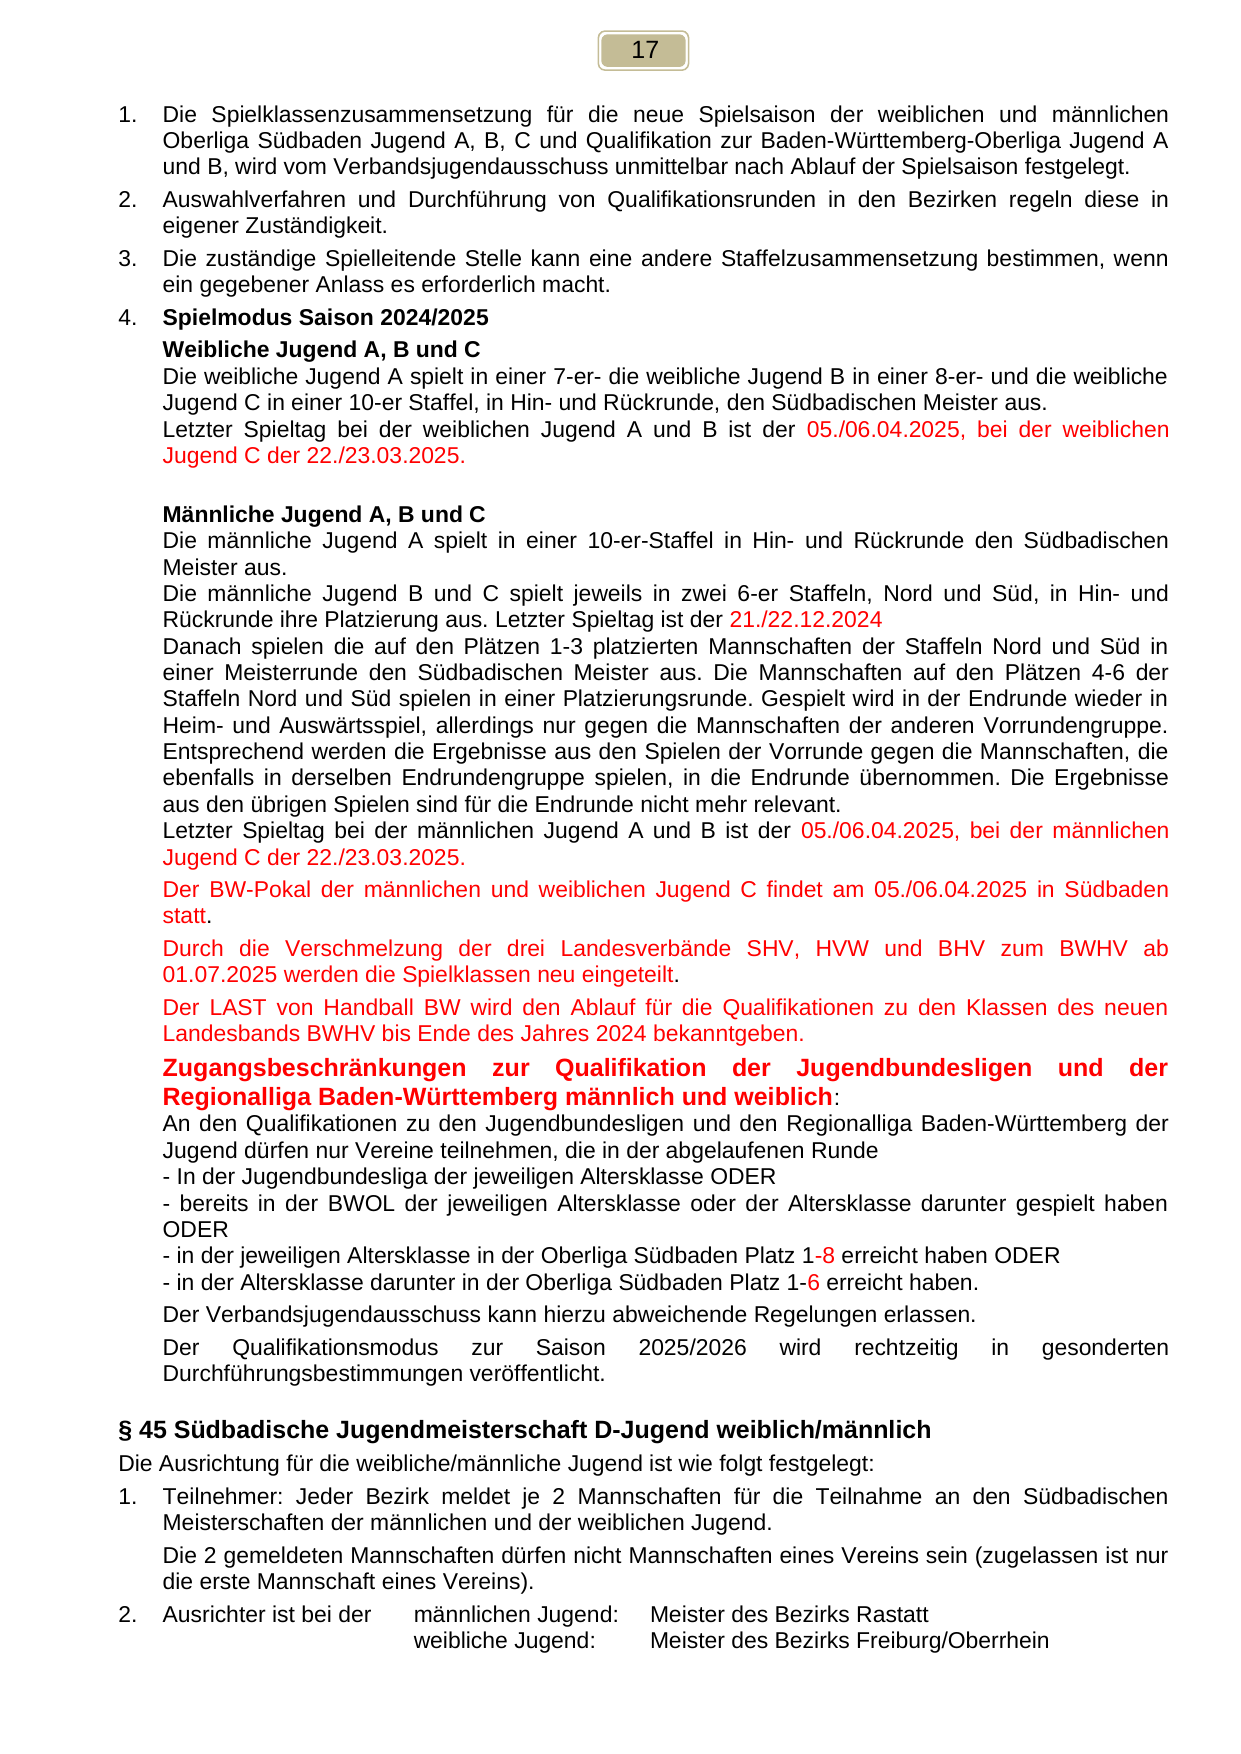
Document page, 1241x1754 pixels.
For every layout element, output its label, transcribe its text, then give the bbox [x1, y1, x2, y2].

text - bereits in der BWOL der jeweiligen Altersklasse oder der Altersklasse darunter gespielt haben ODER [118, 1189, 1169, 1242]
text Männliche Jugend A, B und C [118, 501, 1169, 527]
text Der BW-Pokal der männlichen und weiblichen Jugend C findet am 05./06.04.2025 in Südbaden statt. [118, 876, 1169, 929]
text Der Qualifikationsmodus zur Saison 2025/2026 wird rechtzeitig in gesonderten Durchführungsbestimmungen veröffentlicht. [118, 1334, 1169, 1386]
text § 45 Südbadische Jugendmeisterschaft D-Jugend weiblich/männlich [118, 1415, 1169, 1444]
text Die männliche Jugend A spielt in einer 10-er-Staffel in Hin- und Rückrunde den Südbadischen Meister aus. [118, 527, 1169, 580]
text 1. Die Spielklassenzusammensetzung für die neue Spielsaison der weiblichen und männlichen Oberliga Südbaden Jugend A, B, C und Qualifikation zur Baden-Württemberg-Oberliga Jugend A und B, wird vom Verbandsjugendausschuss unmittelbar nach Ablauf der Spielsaison festgelegt. [118, 101, 1169, 180]
text 2. Auswahlverfahren und Durchführung von Qualifikationsrunden in den Bezirken regeln diese in eigener Zuständigkeit. [118, 186, 1169, 239]
text weibliche Jugend: Meister des Bezirks Freiburg/Oberrhein [118, 1627, 1169, 1653]
text Letzter Spieltag bei der weiblichen Jugend A und B ist der 05./06.04.2025, bei der weiblichen Jugend C der 22./23.03.2025. [118, 416, 1169, 468]
text 3. Die zuständige Spielleitende Stelle kann eine andere Staffelzusammensetzung bestimmen, wenn ein gegebener Anlass es erforderlich macht. [118, 245, 1169, 298]
text - in der jeweiligen Altersklasse in der Oberliga Südbaden Platz 1-8 erreicht haben ODER [118, 1242, 1169, 1268]
text Die weibliche Jugend A spielt in einer 7-er- die weibliche Jugend B in einer 8-er- und die weibliche Jugend C in einer 10-er Staffel, in Hin- und Rückrunde, den Südbadischen Meister aus. [118, 363, 1169, 416]
text 2. Ausrichter ist bei der männlichen Jugend: Meister des Bezirks Rastatt [118, 1601, 1169, 1627]
text Weibliche Jugend A, B und C [118, 336, 1169, 363]
text Zugangsbeschränkungen zur Qualifikation der Jugendbundesligen und der Regionalliga Baden-Württemberg männlich und weiblich: [118, 1053, 1169, 1110]
text Durch die Verschmelzung der drei Landesverbände SHV, HVW und BHV zum BWHV ab 01.07.2025 werden die Spielklassen neu eingeteilt. [118, 935, 1169, 988]
text Danach spielen die auf den Plätzen 1-3 platzierten Mannschaften der Staffeln Nord und Süd in einer Meisterrunde den Südbadischen Meister aus. Die Mannschaften auf den Plätzen 4-6 der Staffeln Nord und Süd spielen in einer Platzierungsrunde. Gespielt wird in der Endrunde wieder in Heim- und Auswärtsspiel, allerdings nur gegen die Mannschaften der anderen Vorrundengruppe. Entsprechend werden die Ergebnisse aus den Spielen der Vorrunde gegen die Mannschaften, die ebenfalls in derselben Endrundengruppe spielen, in die Endrunde übernommen. Die Ergebnisse aus den übrigen Spielen sind für die Endrunde nicht mehr relevant. [118, 633, 1169, 817]
text An den Qualifikationen zu den Jugendbundesligen und den Regionalliga Baden-Württemberg der Jugend dürfen nur Vereine teilnehmen, die in der abgelaufenen Runde [118, 1110, 1169, 1163]
text Der Verbandsjugendausschuss kann hierzu abweichende Regelungen erlassen. [118, 1301, 1169, 1327]
text Die männliche Jugend B und C spielt jeweils in zwei 6-er Staffeln, Nord und Süd, in Hin- und Rückrunde ihre Platzierung aus. Letzter Spieltag ist der 21./22.12.2024 [118, 580, 1169, 633]
text 1. Teilnehmer: Jeder Bezirk meldet je 2 Mannschaften für die Teilnahme an den Südbadischen Meisterschaften der männlichen und der weiblichen Jugend. [118, 1483, 1169, 1536]
text Der LAST von Handball BW wird den Ablauf für die Qualifikationen zu den Klassen des neuen Landesbands BWHV bis Ende des Jahres 2024 bekanntgeben. [118, 994, 1169, 1047]
text - in der Altersklasse darunter in der Oberliga Südbaden Platz 1-6 erreicht haben. [118, 1268, 1169, 1295]
text Letzter Spieltag bei der männlichen Jugend A und B ist der 05./06.04.2025, bei der männlichen Jugend C der 22./23.03.2025. [118, 817, 1169, 870]
text Die Ausrichtung für die weibliche/männliche Jugend ist wie folgt festgelegt: [118, 1450, 1169, 1477]
text Die 2 gemeldeten Mannschaften dürfen nicht Mannschaften eines Vereins sein (zugelassen ist nur die erste Mannschaft eines Vereins). [118, 1542, 1169, 1594]
text - In der Jugendbundesliga der jeweiligen Altersklasse ODER [118, 1163, 1169, 1189]
text 4. Spielmodus Saison 2024/2025 [118, 304, 1169, 330]
